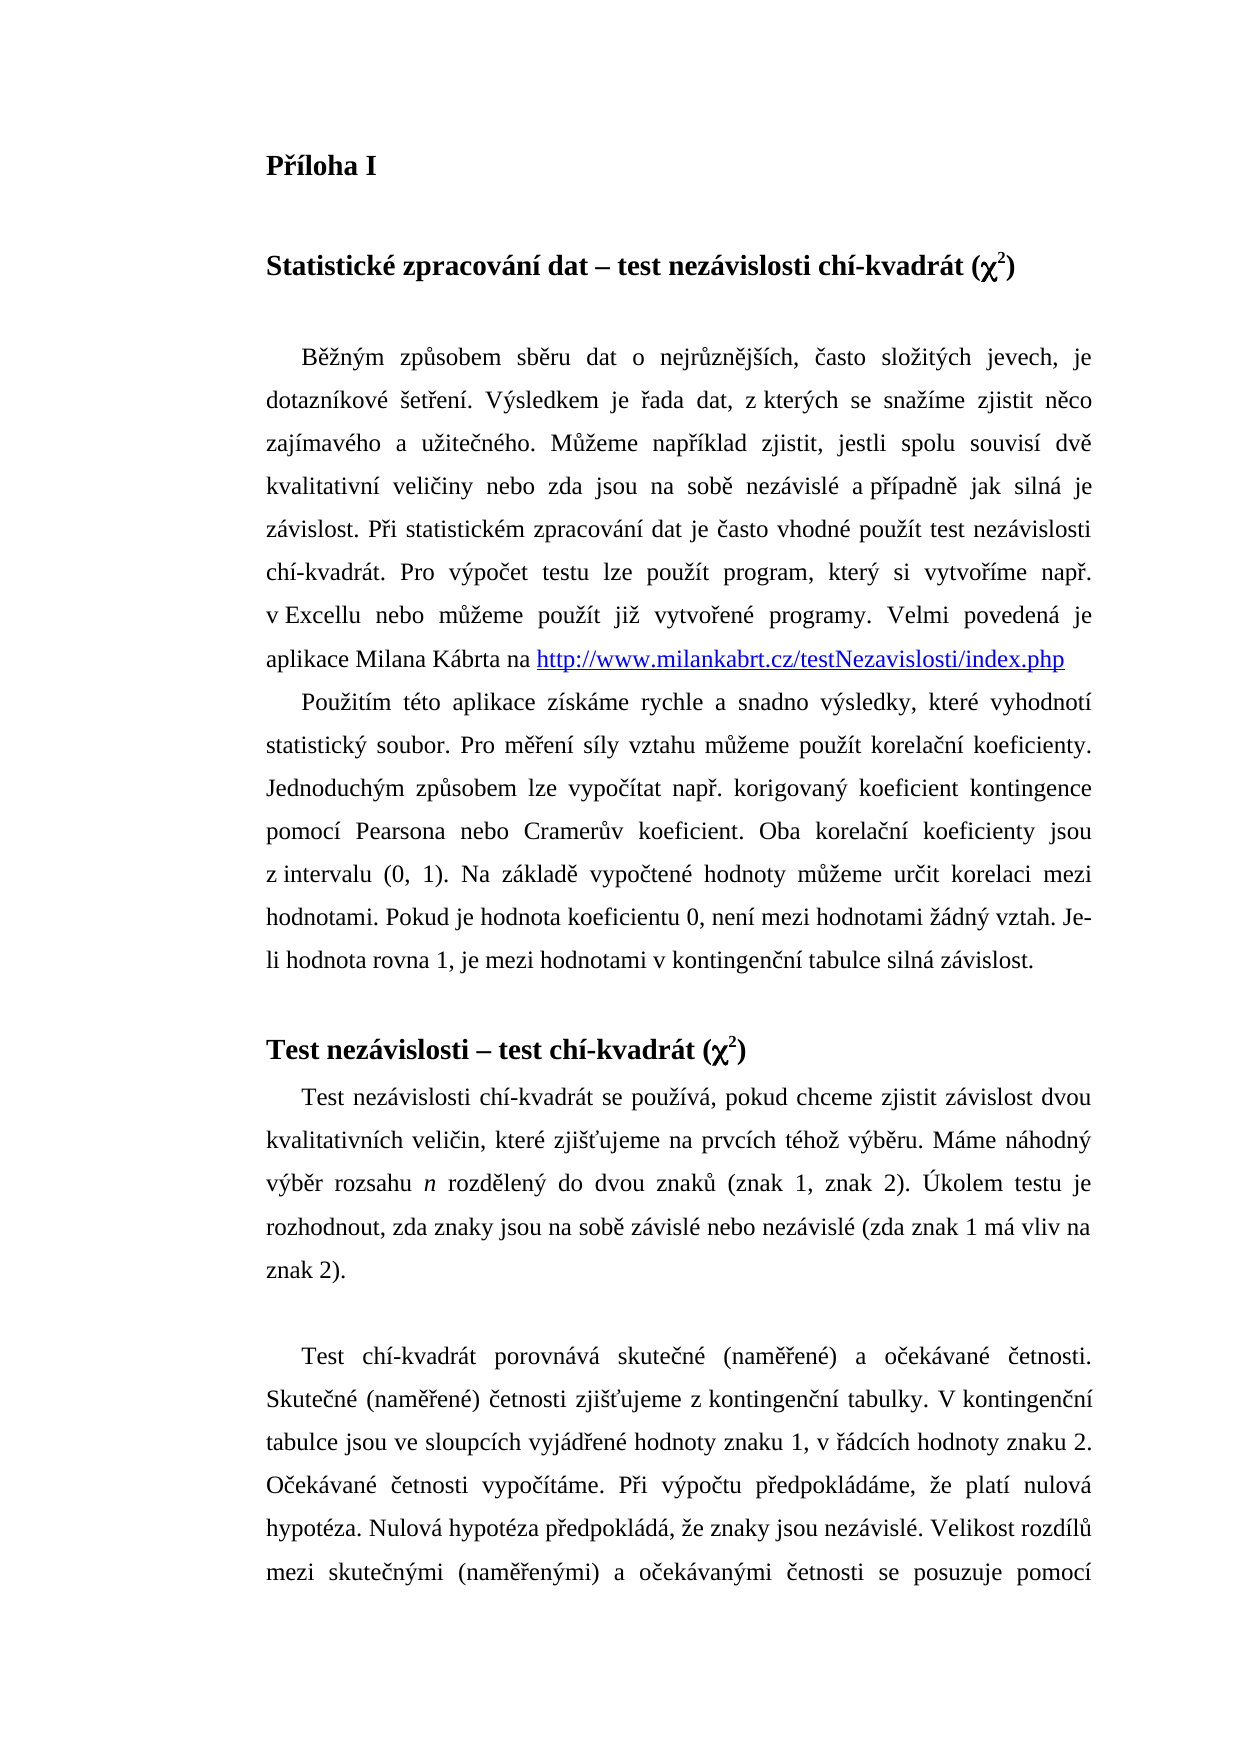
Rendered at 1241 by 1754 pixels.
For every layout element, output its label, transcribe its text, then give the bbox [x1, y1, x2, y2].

text Test nezávislosti – test chí-kvadrát (2) [266, 1032, 1093, 1065]
text Test nezávislosti chí-kvadrát se používá, pokud chceme zjistit závislost dvou kvalitativních veličin, které zjišťujeme na prvcích téhož výběru. Máme náhodný výběr rozsahu n rozdělený do dvou znaků (znak 1, znak 2). Úkolem testu je rozhodnout, zda znaky jsou na sobě závislé nebo nezávislé (zda znak 1 má vliv na znak 2). [266, 1082, 1093, 1283]
text Použitím této aplikace získáme rychle a snadno výsledky, které vyhodnotí statistický soubor. Pro měření síly vztahu můžeme použít korelační koeficienty. Jednoduchým způsobem lze vypočítat např. korigovaný koeficient kontingence pomocí Pearsona nebo Cramerův koeficient. Oba korelační koeficienty jsou z intervalu (0, 1). Na základě vypočtené hodnoty můžeme určit korelaci mezi hodnotami. Pokud je hodnota koeficientu 0, není mezi hodnotami žádný vztah. Je-li hodnota rovna 1, je mezi hodnotami v kontingenční tabulce silná závislost. [266, 687, 1093, 974]
text Příloha I [266, 148, 1107, 181]
text Běžným způsobem sběru dat o nejrůznějších, často složitých jevech, je dotazníkové šetření. Výsledkem je řada dat, z kterých se snažíme zjistit něco zajímavého a užitečného. Můžeme například zjistit, jestli spolu souvisí dvě kvalitativní veličiny nebo zda jsou na sobě nezávislé a případně jak silná je závislost. Při statistickém zpracování dat je často vhodné použít test nezávislosti chí-kvadrát. Pro výpočet testu lze použít program, který si vytvoříme např. v Excellu nebo můžeme použít již vytvořené programy. Velmi povedená je aplikace Milana Kábrta na http://www.milankabrt.cz/testNezavislosti/index.php [266, 342, 1093, 672]
text Statistické zpracování dat – test nezávislosti chí-kvadrát (2) [266, 248, 1107, 282]
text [266, 1341, 1093, 1585]
